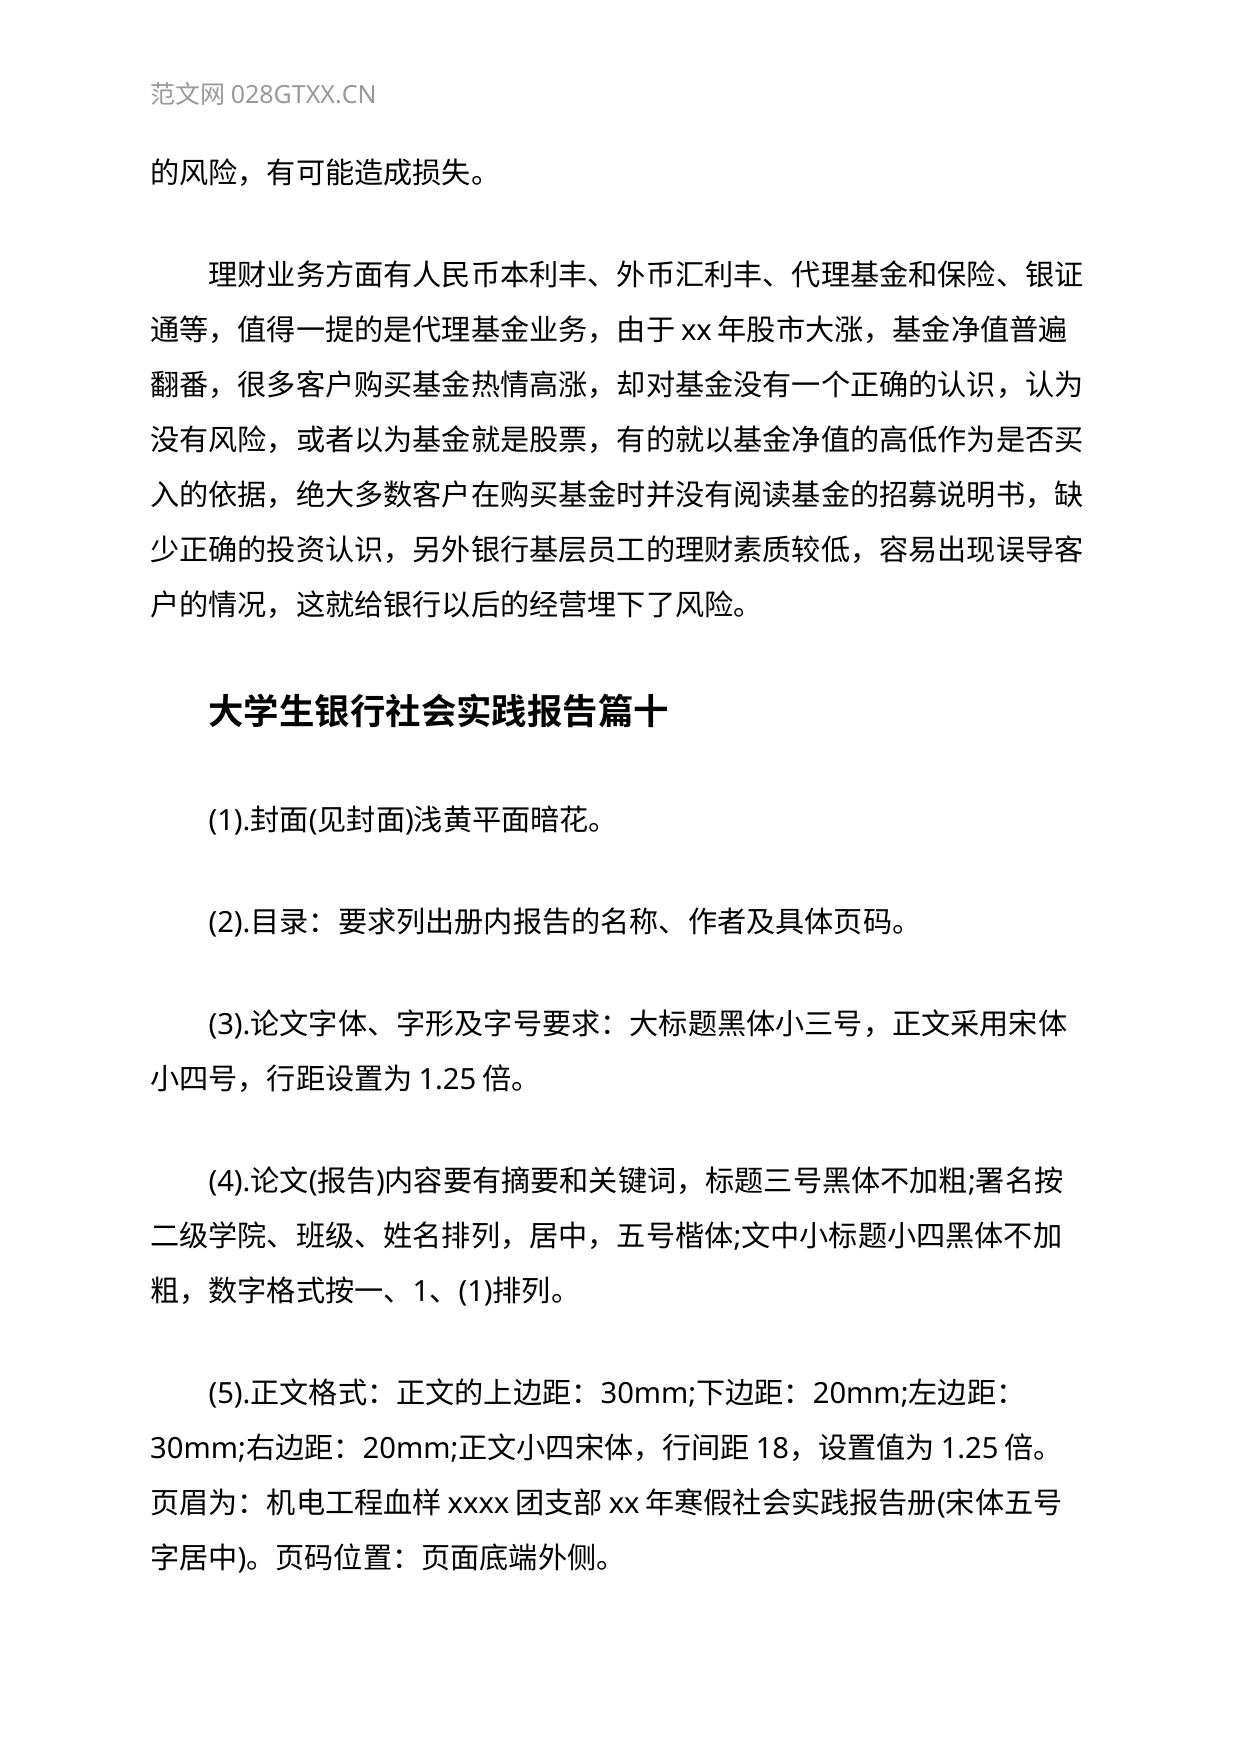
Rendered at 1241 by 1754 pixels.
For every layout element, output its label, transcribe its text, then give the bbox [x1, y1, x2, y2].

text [150, 150, 1090, 192]
text (2).目录：要求列出册内报告的名称、作者及具体页码。 [150, 898, 1090, 941]
text (5).正文格式：正文的上边距：30mm;下边距：20mm;左边距：30mm;右边距：20mm;正文小四宋体，行间距18，设置值为1.25倍。页眉为：机电工程血样xxxx团支部xx年寒假社会实践报告册(宋体五号字居中)。页码位置：页面底端外侧。 [150, 1369, 1090, 1577]
text 大学生银行社会实践报告篇十 [150, 683, 1090, 734]
text 理财业务方面有人民币本利丰、外币汇利丰、代理基金和保险、银证通等，值得一提的是代理基金业务，由于xx年股市大涨，基金净值普遍翻番，很多客户购买基金热情高涨，却对基金没有一个正确的认识，认为没有风险，或者以为基金就是股票，有的就以基金净值的高低作为是否买入的依据，绝大多数客户在购买基金时并没有阅读基金的招募说明书，缺少正确的投资认识，另外银行基层员工的理财素质较低，容易出现误导客户的情况，这就给银行以后的经营埋下了风险。 [150, 252, 1090, 623]
text (4).论文(报告)内容要有摘要和关键词，标题三号黑体不加粗;署名按二级学院、班级、姓名排列，居中，五号楷体;文中小标题小四黑体不加粗，数字格式按一、1、(1)排列。 [150, 1157, 1090, 1310]
text (3).论文字体、字形及字号要求：大标题黑体小三号，正文采用宋体小四号，行距设置为1.25倍。 [150, 1000, 1090, 1098]
text (1).封面(见封面)浅黄平面暗花。 [150, 796, 1090, 839]
